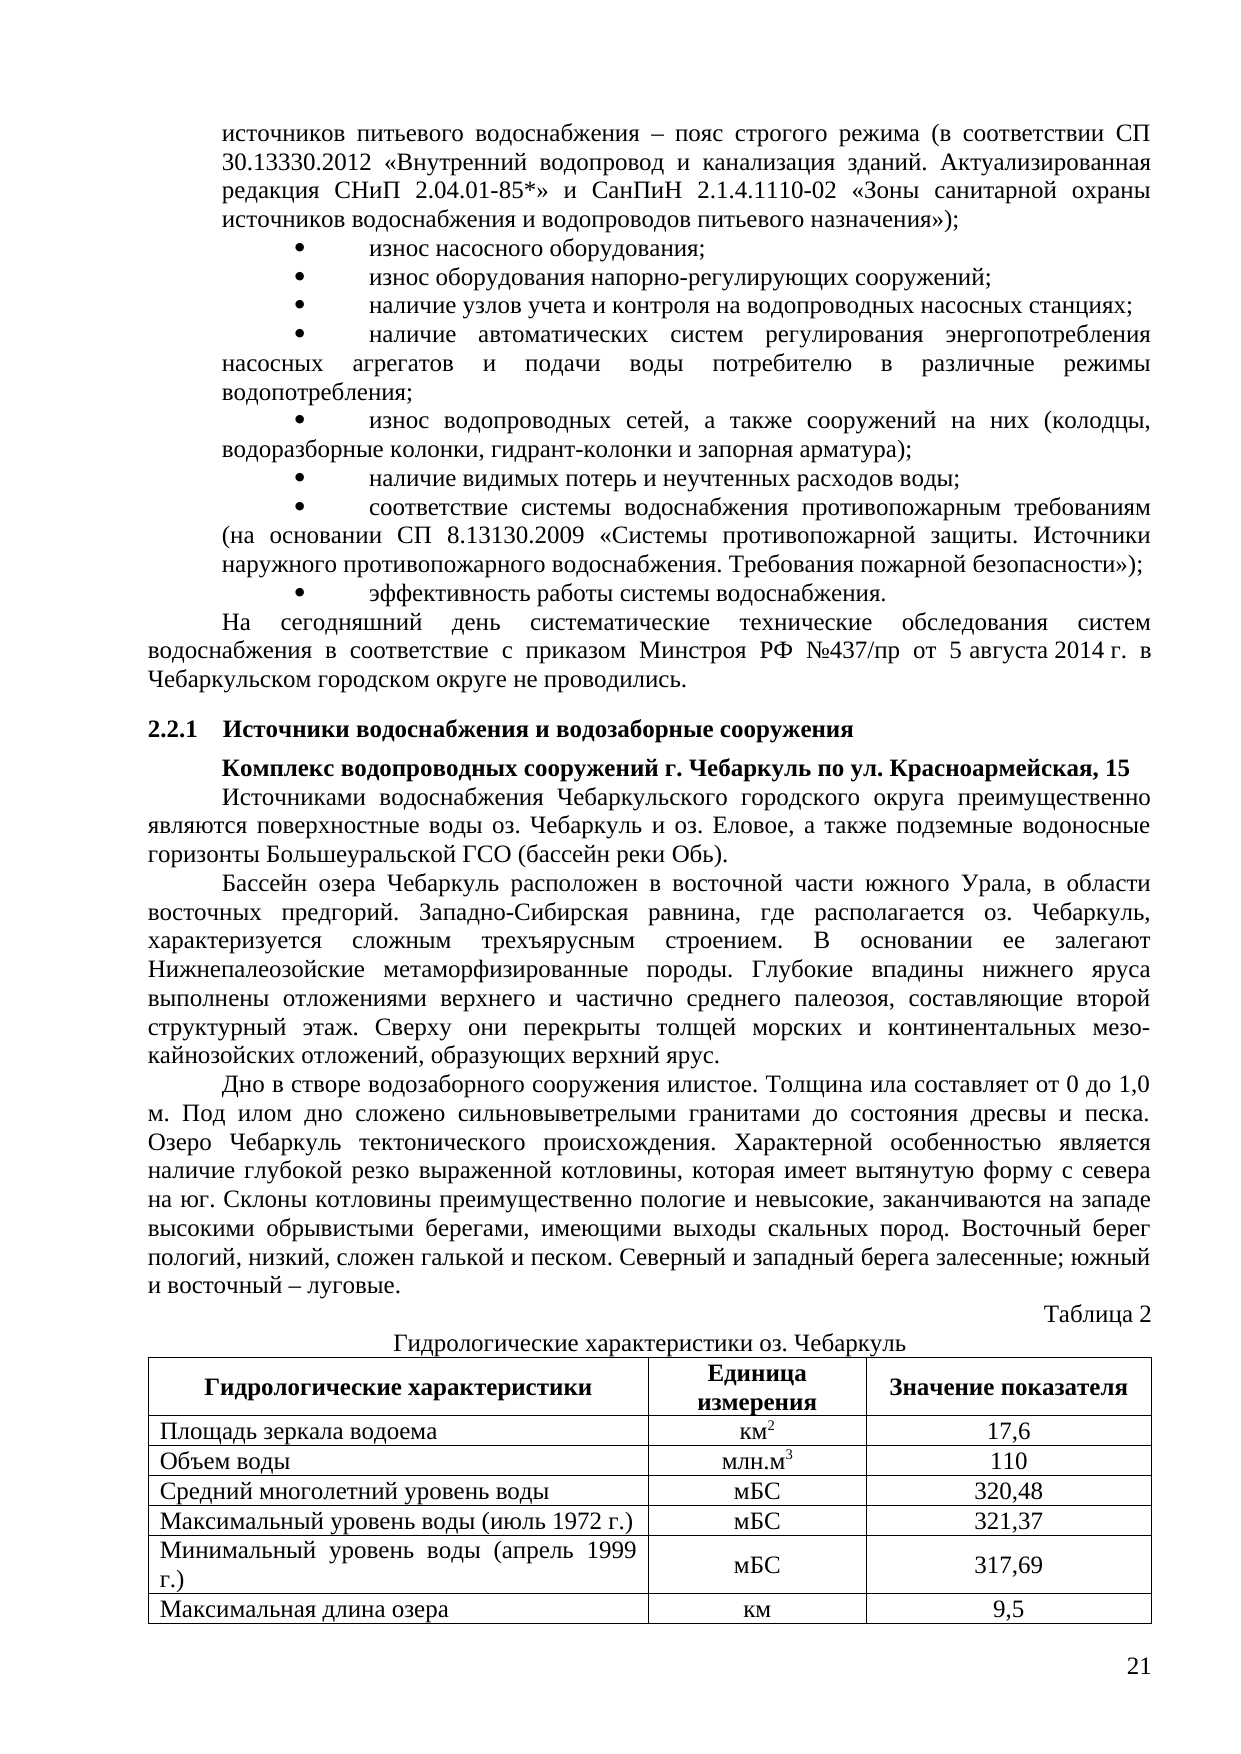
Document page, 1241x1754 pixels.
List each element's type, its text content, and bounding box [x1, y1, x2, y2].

table_cell 17,6 [867, 1416, 1151, 1445]
list износ водопроводных сетей, а также сооружений на них (колодцы, водоразборные колонки, гидрант-колонки и запорная арматура); [222, 406, 1152, 463]
text Комплекс водопроводных сооружений г. Чебаркуль по ул. Красноармейская, 15 [148, 753, 1152, 782]
table_cell км [649, 1594, 866, 1623]
table_cell 110 [867, 1446, 1151, 1475]
list наличие видимых потерь и неучтенных расходов воды; [222, 463, 1152, 492]
subtitle Источники водоснабжения и водозаборные сооружения [148, 714, 1152, 743]
text Бассейн озера Чебаркуль расположен в восточной части южного Урала, в области восточных предгорий. Западно-Сибирская равнина, где располагается оз. Чебаркуль, характеризуется сложным трехъярусным строением. В основании ее залегают Нижнепалеозойские метаморфизированные породы. Глубокие впадины нижнего яруса выполнены отложениями верхнего и частично среднего палеозоя, составляющие второй структурный этаж. Сверху они перекрыты толщей морских и континентальных мезо-кайнозойских отложений, образующих верхний ярус. [148, 868, 1152, 1069]
table_cell мБС [649, 1536, 866, 1593]
text Гидрологические характеристики оз. Чебаркуль [148, 1328, 1152, 1357]
text На сегодняшний день систематические технические обследования систем водоснабжения в соответствие с приказом Минстроя РФ №437/пр от 5 августа 2014 г. в Чебаркульском городском округе не проводились. [148, 607, 1152, 693]
text Таблица 2 [148, 1299, 1152, 1328]
list соответствие системы водоснабжения противопожарным требованиям (на основании СП 8.13130.2009 «Системы противопожарной защиты. Источники наружного противопожарного водоснабжения. Требования пожарной безопасности»); [222, 492, 1152, 578]
list наличие узлов учета и контроля на водопроводных насосных станциях; [222, 291, 1152, 319]
table_cell мБС [649, 1476, 866, 1505]
table_cell Максимальная длина озера [149, 1594, 648, 1623]
table_cell 321,37 [867, 1506, 1151, 1534]
list наличие автоматических систем регулирования энергопотребления насосных агрегатов и подачи воды потребителю в различные режимы водопотребления; [222, 319, 1152, 406]
table_cell Максимальный уровень воды (июль 1972 г.) [149, 1506, 648, 1534]
text Дно в створе водозаборного сооружения илистое. Толщина ила составляет от 0 до 1,0 м. Под илом дно сложено сильновыветрелыми гранитами до состояния дресвы и песка. Озеро Чебаркуль тектонического происхождения. Характерной особенностью является наличие глубокой резко выраженной котловины, которая имеет вытянутую форму с севера на юг. Склоны котловины преимущественно пологие и невысокие, заканчиваются на западе высокими обрывистыми берегами, имеющими выходы скальных пород. Восточный берег пологий, низкий, сложен галькой и песком. Северный и западный берега залесенные; южный и восточный – луговые. [148, 1069, 1152, 1299]
list эффективность работы системы водоснабжения. [222, 578, 1152, 607]
table_header Гидрологические характеристики [149, 1358, 648, 1415]
table_cell 9,5 [867, 1594, 1151, 1623]
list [222, 118, 1152, 233]
text Источниками водоснабжения Чебаркульского городского округа преимущественно являются поверхностные воды оз. Чебаркуль и оз. Еловое, а также подземные водоносные горизонты Большеуральской ГСО (бассейн реки Обь). [148, 782, 1152, 868]
table_cell 320,48 [867, 1476, 1151, 1505]
list износ оборудования напорно-регулирующих сооружений; [222, 262, 1152, 291]
table_cell Объем воды [149, 1446, 648, 1475]
table_cell Средний многолетний уровень воды [149, 1476, 648, 1505]
table_cell Минимальный уровень воды (апрель 1999 г.) [149, 1536, 648, 1593]
table_cell млн.м3 [649, 1446, 866, 1475]
table_header Значение показателя [867, 1358, 1151, 1415]
list износ насосного оборудования; [222, 233, 1152, 262]
table_cell 317,69 [867, 1536, 1151, 1593]
table_header Единица измерения [649, 1358, 866, 1415]
table_cell км2 [649, 1416, 866, 1445]
table_cell мБС [649, 1506, 866, 1534]
table_cell Площадь зеркала водоема [149, 1416, 648, 1445]
